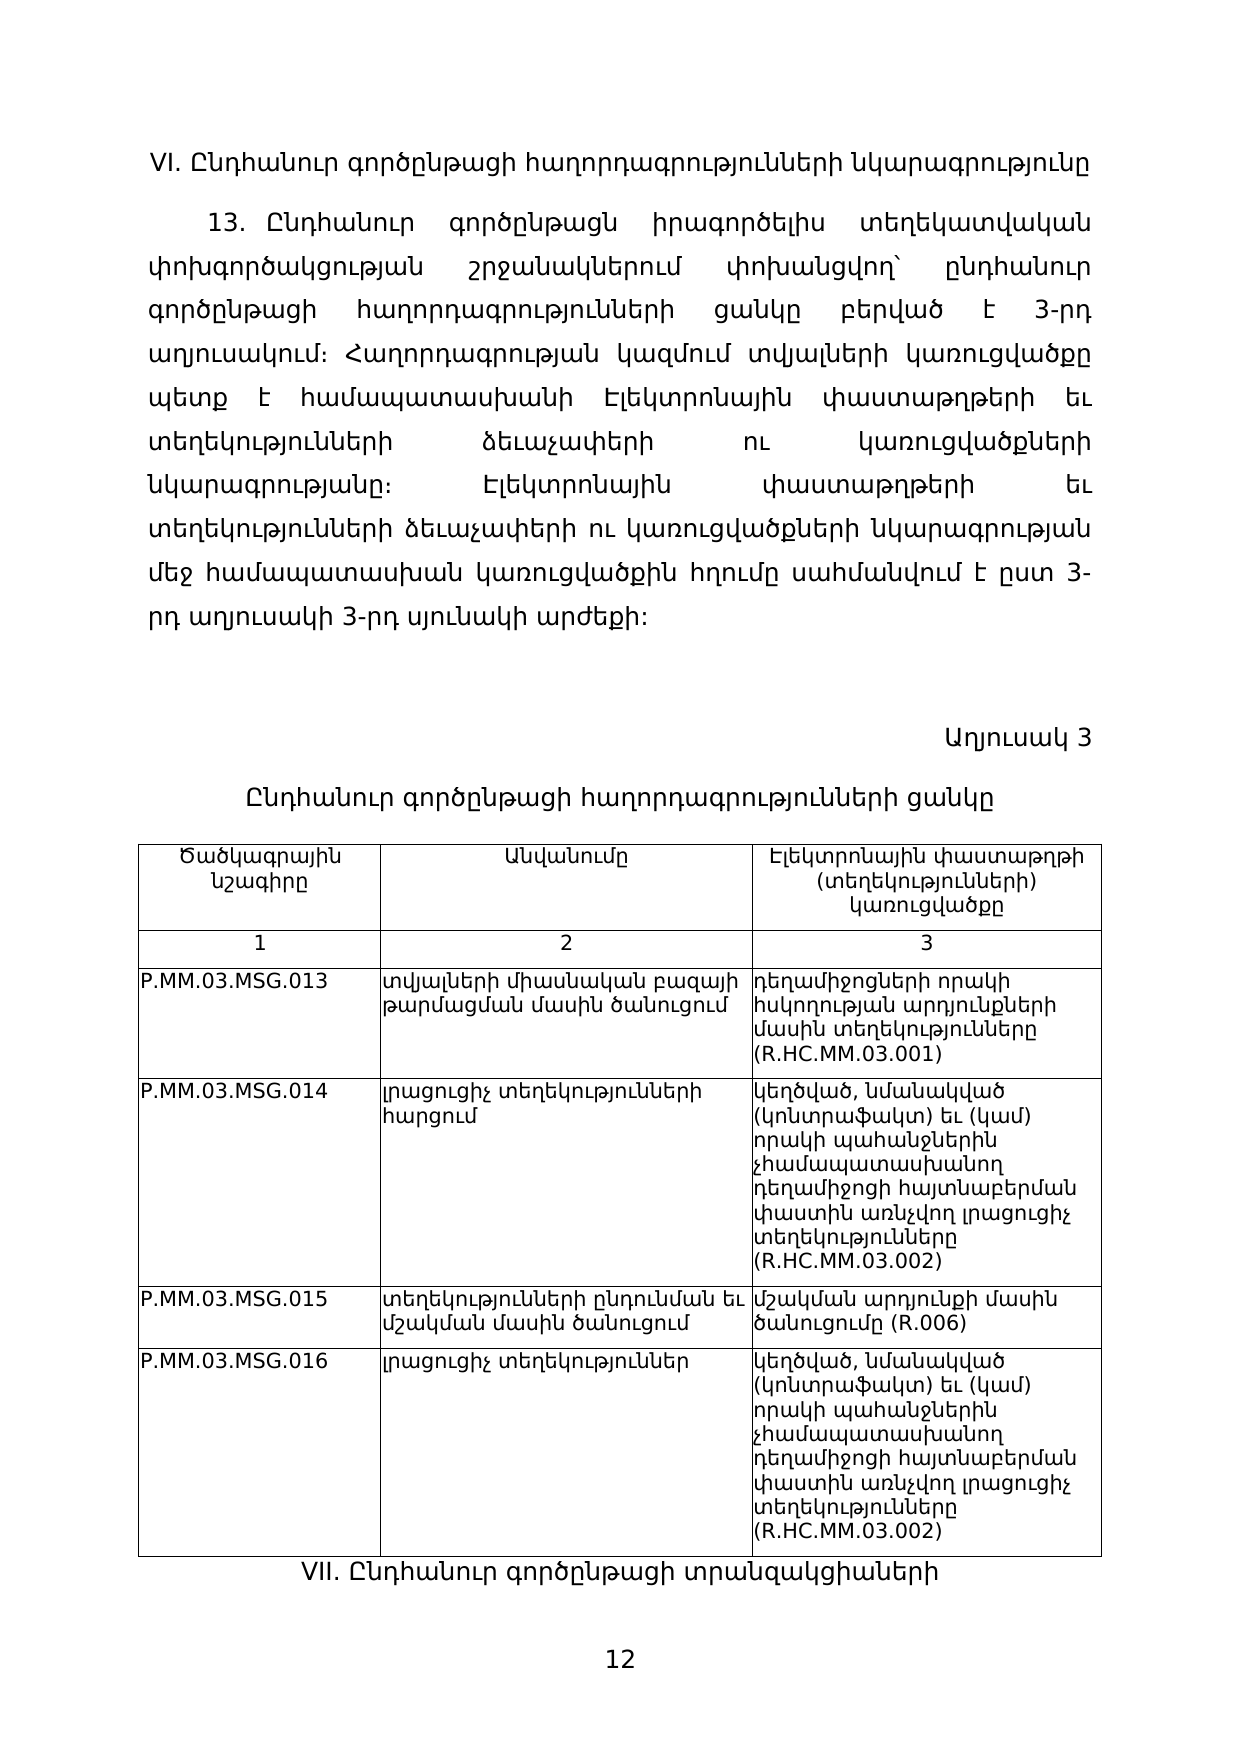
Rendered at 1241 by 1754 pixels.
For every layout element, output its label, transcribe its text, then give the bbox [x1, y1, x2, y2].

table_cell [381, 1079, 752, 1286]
text 13. Ընդհանուր գործընթացն իրագործելիս տեղեկատվական փոխգործակցության շրջանակներում փոխանցվող՝ ընդհանուր գործընթացի հաղորդագրությունների ցանկը բերված է 3-րդ աղյուսակում։ Հաղորդագրության կազմում տվյալների կառուցվածքը պետք է համապատասխանի Էլեկտրոնային փաստաթղթերի եւ տեղեկությունների ձեւաչափերի ու կառուցվածքների նկարագրությանը։ Էլեկտրոնային փաստաթղթերի եւ տեղեկությունների ձեւաչափերի ու կառուցվածքների նկարագրության մեջ համապատասխան կառուցվածքին հղումը սահմանվում է ըստ 3-րդ աղյուսակի 3-րդ սյունակի արժեքի: [148, 208, 1092, 631]
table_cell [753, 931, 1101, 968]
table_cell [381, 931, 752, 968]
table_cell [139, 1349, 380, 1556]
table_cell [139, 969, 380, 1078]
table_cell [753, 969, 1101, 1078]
text VI. Ընդհանուր գործընթացի հաղորդագրությունների նկարագրությունը [148, 148, 1092, 177]
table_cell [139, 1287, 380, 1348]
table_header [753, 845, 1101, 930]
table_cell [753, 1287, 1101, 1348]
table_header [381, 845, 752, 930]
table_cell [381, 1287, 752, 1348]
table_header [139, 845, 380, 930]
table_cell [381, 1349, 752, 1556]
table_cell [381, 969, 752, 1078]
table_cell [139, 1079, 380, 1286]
text Ընդհանուր գործընթացի հաղորդագրությունների ցանկը [148, 783, 1092, 812]
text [207, 1557, 1033, 1586]
text Աղյուսակ 3 [148, 723, 1092, 752]
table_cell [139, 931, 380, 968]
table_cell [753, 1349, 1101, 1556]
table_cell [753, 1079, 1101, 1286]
